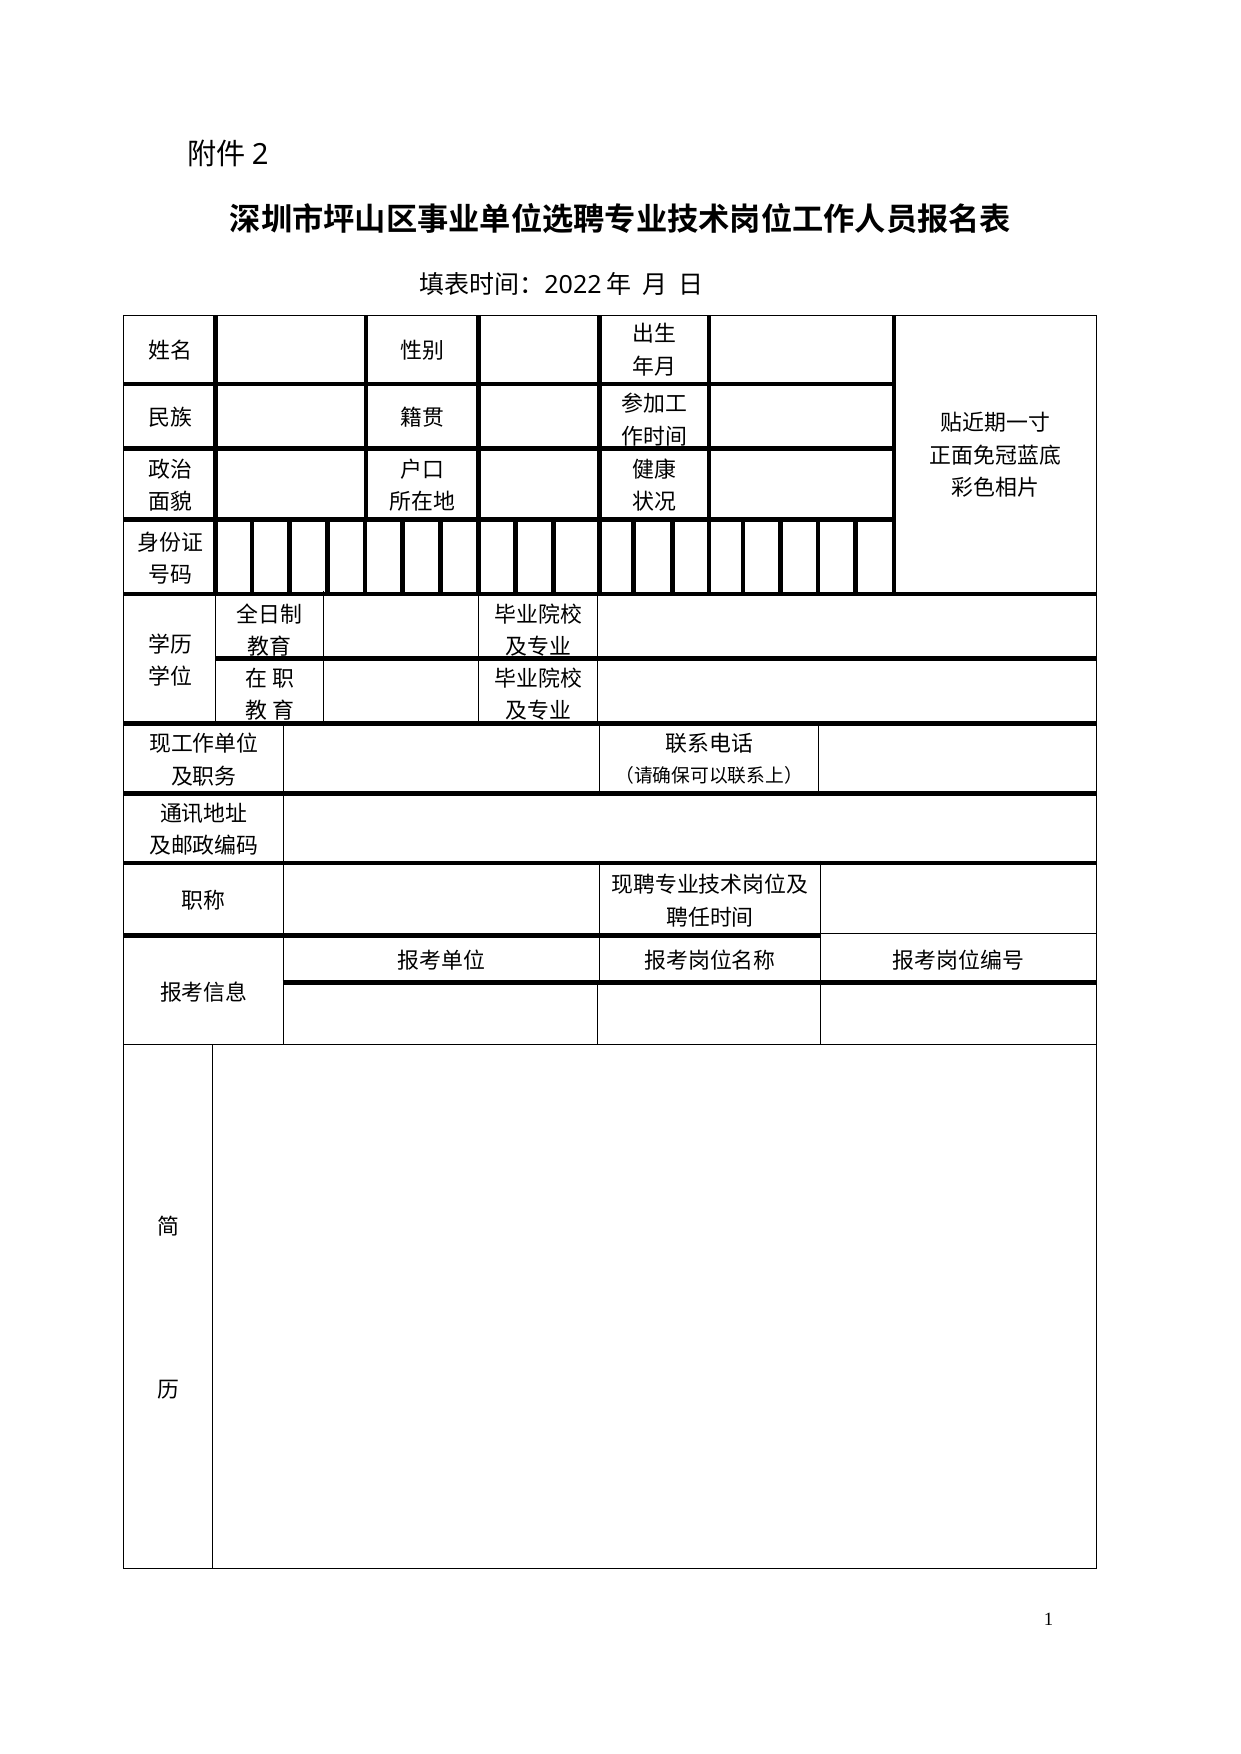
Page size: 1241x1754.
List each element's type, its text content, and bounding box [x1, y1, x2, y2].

table_cell [292, 522, 325, 591]
table_cell 报考单位 [284, 938, 599, 980]
table_cell [284, 865, 599, 933]
table_cell [858, 522, 892, 591]
table_cell [598, 985, 820, 1044]
table_cell [330, 522, 363, 591]
table_cell [324, 596, 478, 656]
table_cell [324, 661, 478, 721]
table_header 姓名 [124, 316, 213, 381]
table_cell [481, 451, 597, 517]
table_cell [598, 661, 1096, 721]
table_cell [213, 1045, 1096, 1568]
table_cell [711, 386, 892, 446]
table_cell [443, 522, 476, 591]
table_cell [556, 522, 597, 591]
table_cell [284, 726, 599, 791]
table_cell [284, 796, 1096, 861]
table_cell 参加工 作时间 [602, 386, 707, 446]
table_cell [284, 985, 597, 1044]
table_cell [819, 726, 1096, 791]
table_cell 毕业院校 及专业 [479, 596, 597, 656]
table_cell [218, 386, 364, 446]
table_cell [675, 522, 707, 591]
table_cell 毕业院校 及专业 [479, 661, 597, 721]
table_cell [481, 522, 513, 591]
table_cell 在 职 教 育 [216, 661, 323, 721]
table_header [481, 316, 597, 381]
table_cell [218, 451, 364, 517]
table_cell [367, 522, 400, 591]
table_header 出生 年月 年月 年年年月 年月 [602, 316, 707, 381]
text 附件2 [187, 120, 1053, 185]
table_cell [821, 865, 1096, 933]
table_cell 现聘专业技术岗位及聘任时间 [600, 865, 820, 933]
table_cell 报考信息 [124, 938, 283, 1044]
table_cell [405, 522, 438, 591]
text 深圳市坪山区事业单位选聘专业技术岗位工作人员报名表 [187, 185, 1053, 250]
table_cell 籍贯 [368, 386, 476, 446]
table_cell 健康 状况 [602, 451, 707, 517]
table_cell [518, 522, 551, 591]
table_cell [636, 522, 670, 591]
table_cell [711, 451, 892, 517]
table_cell 报考岗位编号 [821, 934, 1096, 980]
table_cell 户口 所在地 [368, 451, 476, 517]
table_cell 简 历 [124, 1045, 212, 1568]
table_cell [745, 522, 778, 591]
table_cell 联系电话 （请确保可以联系上） [600, 726, 818, 791]
table_cell 民族 [124, 386, 213, 446]
table_cell [218, 522, 250, 591]
table_cell [481, 386, 597, 446]
table_cell [820, 522, 853, 591]
table_cell 通讯地址 及邮政编码 [124, 796, 283, 861]
table_cell 政治 面貌 [124, 451, 213, 517]
table_cell 现工作单位 及职务 [124, 726, 283, 791]
table_cell 全日制教育 [216, 596, 323, 656]
table_header [218, 316, 364, 381]
table_header [711, 316, 892, 381]
table_cell 职称 [124, 865, 283, 933]
table_header 贴近期一寸 正面免冠蓝底 彩色相片 [896, 316, 1096, 591]
table_cell [598, 596, 1096, 656]
table_cell [602, 522, 631, 591]
table_header 性别 [368, 316, 476, 381]
table_cell [783, 522, 816, 591]
table_cell 报考岗位名称 [600, 938, 820, 980]
text 填表时间：2022年 月 日 [187, 250, 1053, 315]
table_cell [254, 522, 287, 591]
table_cell [711, 522, 741, 591]
table_cell [821, 985, 1096, 1044]
table_cell 身份证 号码 [124, 522, 213, 591]
table_cell 学历 学位 [124, 596, 215, 721]
